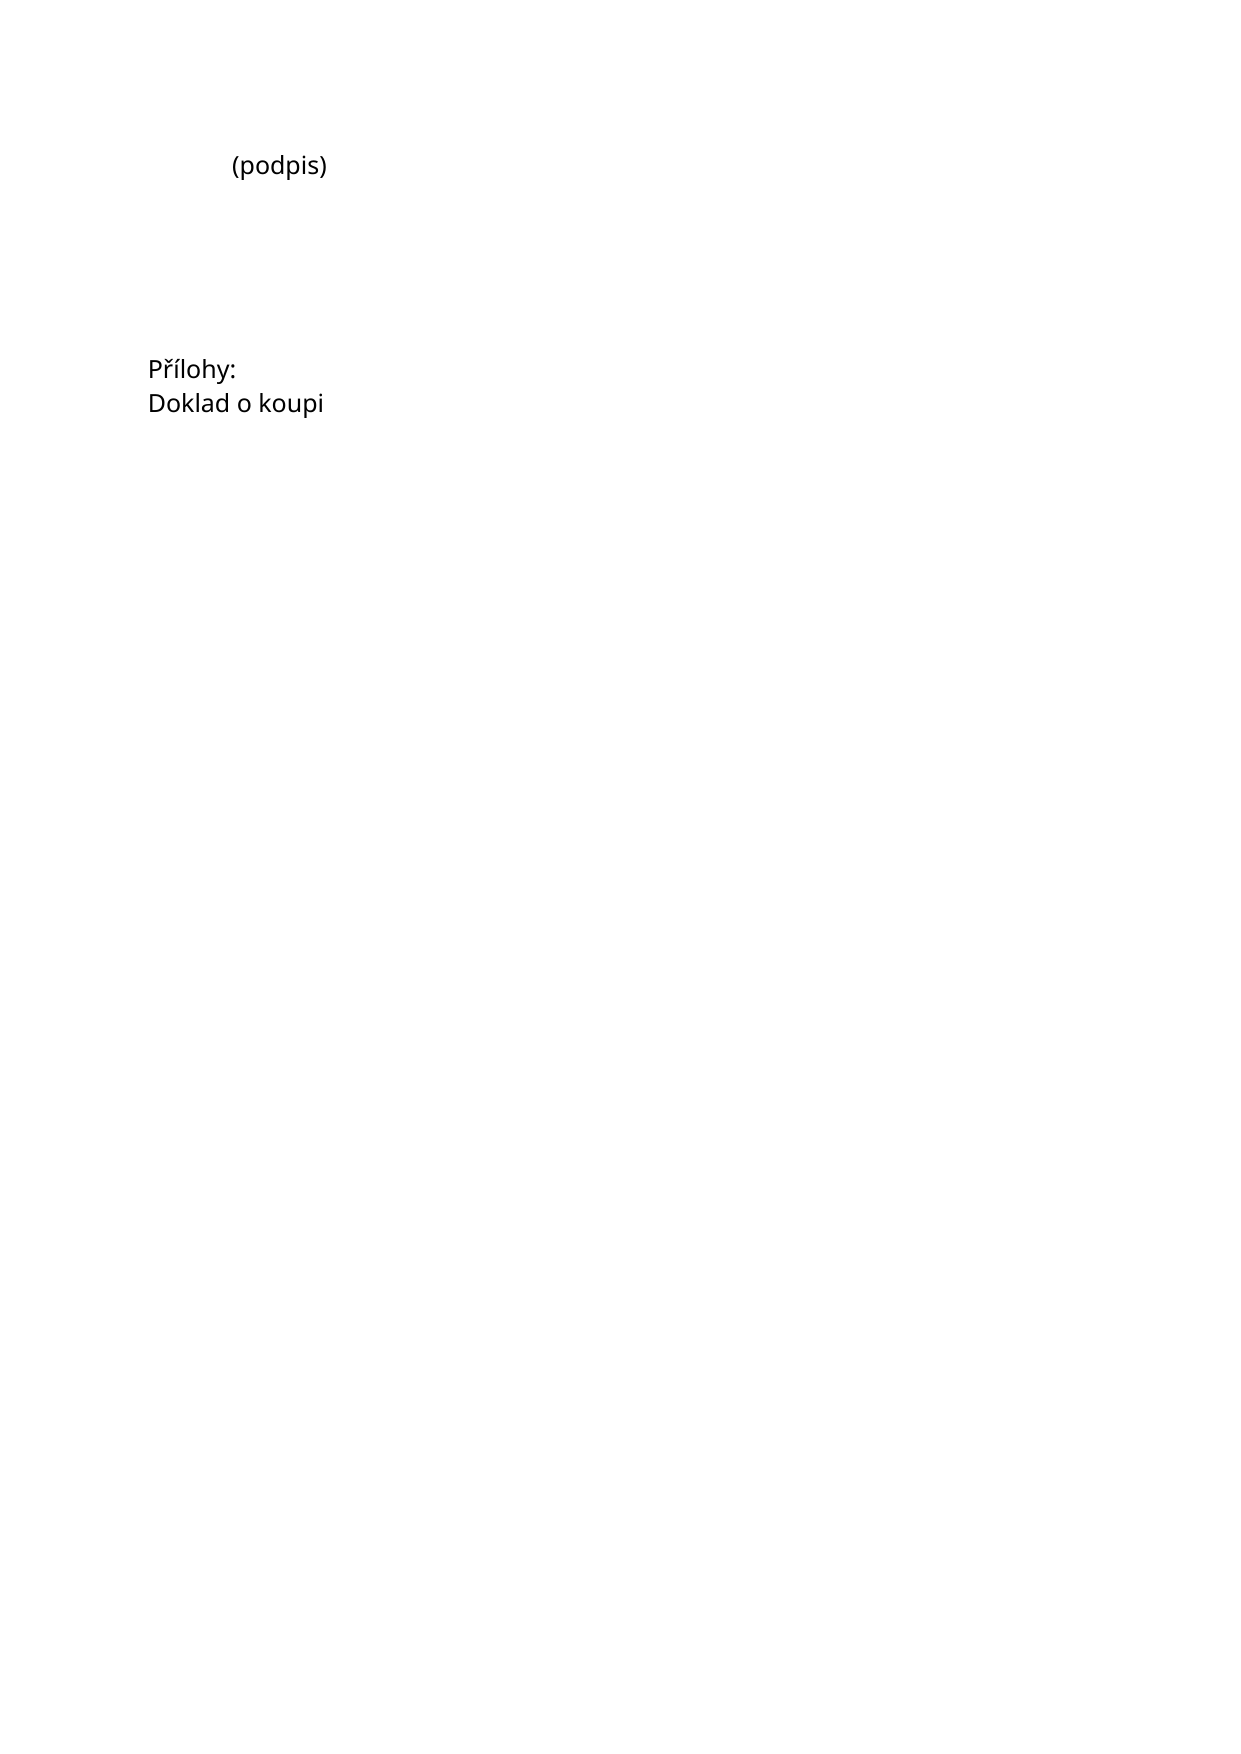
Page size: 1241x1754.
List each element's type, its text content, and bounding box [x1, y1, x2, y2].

text (podpis) [148, 148, 1093, 182]
text Doklad o koupi [148, 386, 1093, 420]
text Přílohy: [148, 352, 1093, 386]
